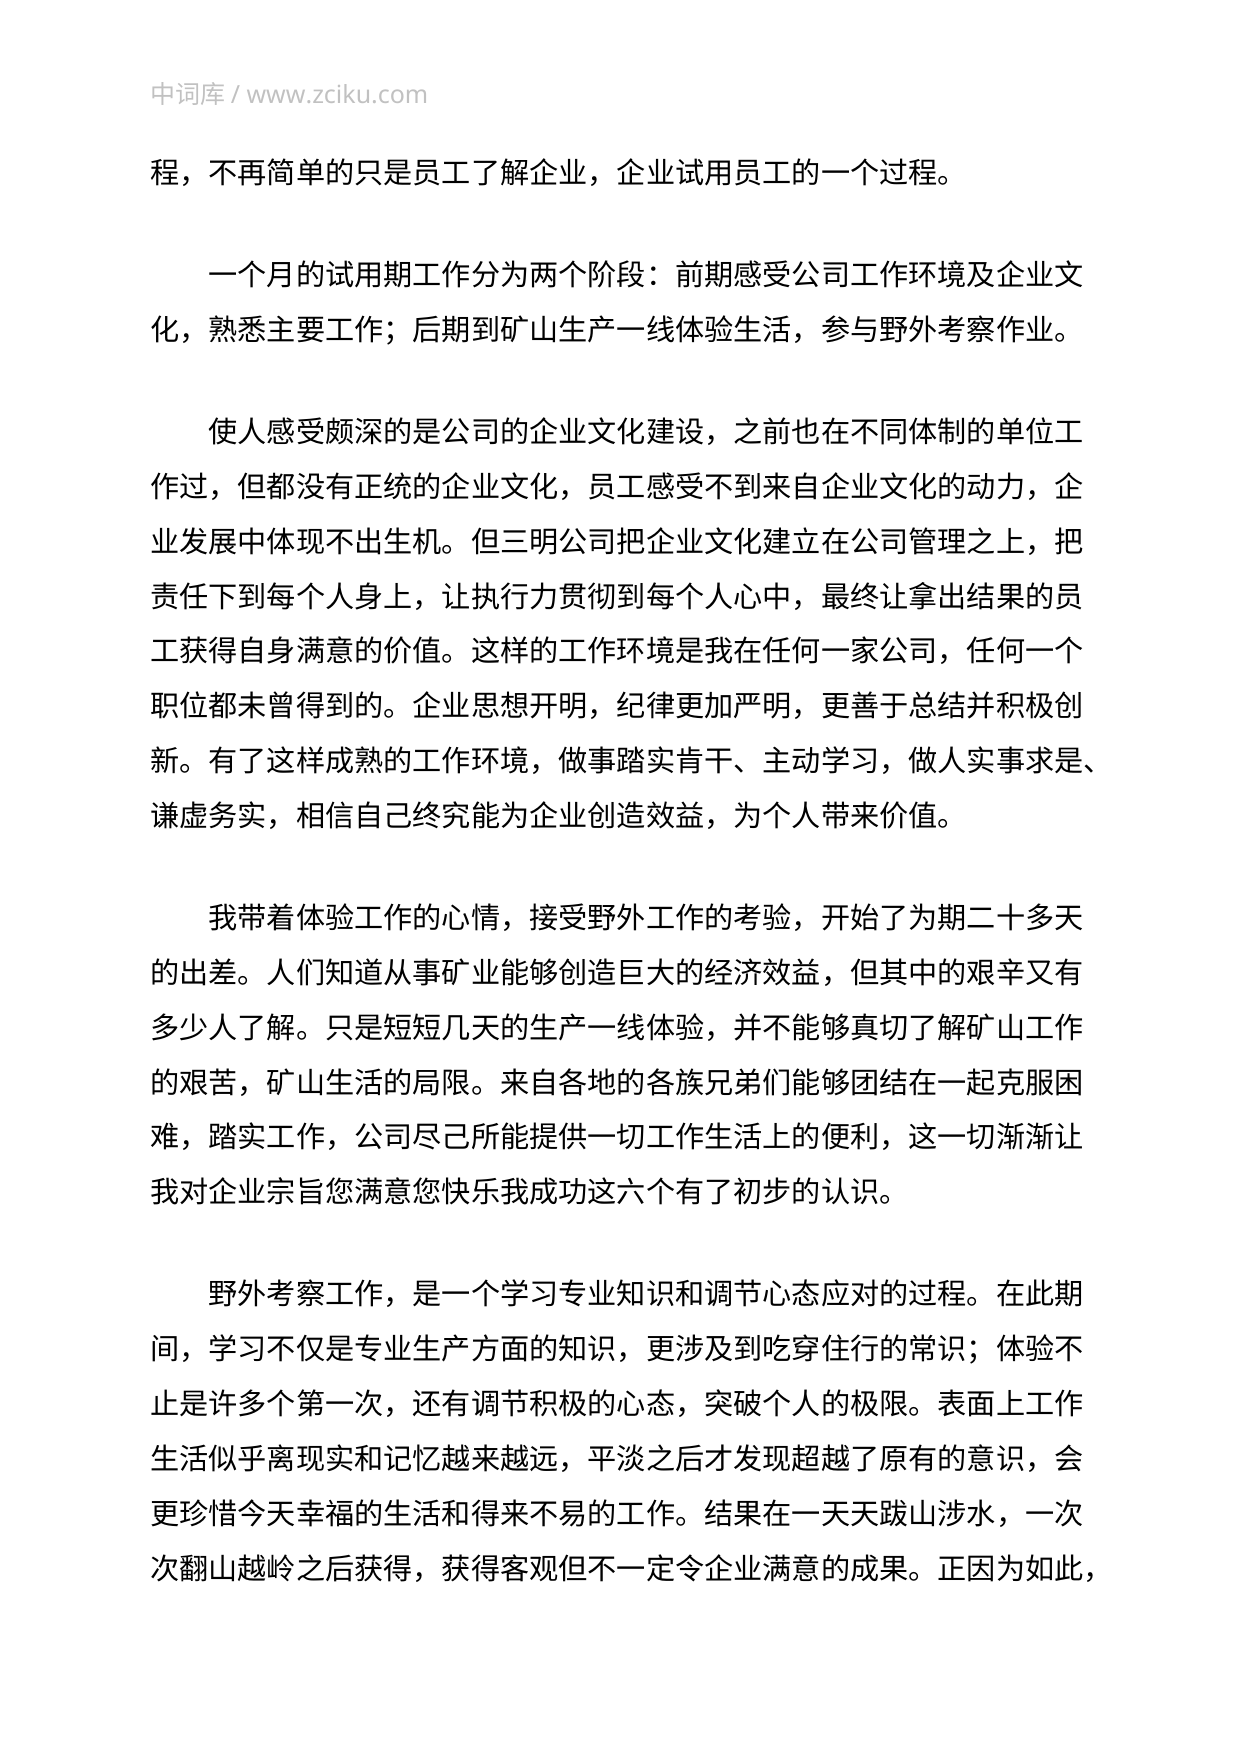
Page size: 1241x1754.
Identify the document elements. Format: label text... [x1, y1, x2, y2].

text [150, 150, 1090, 192]
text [150, 1271, 1090, 1587]
text 我带着体验工作的心情，接受野外工作的考验，开始了为期二十多天的出差。人们知道从事矿业能够创造巨大的经济效益，但其中的艰辛又有多少人了解。只是短短几天的生产一线体验，并不能够真切了解矿山工作的艰苦，矿山生活的局限。来自各地的各族兄弟们能够团结在一起克服困难，踏实工作，公司尽己所能提供一切工作生活上的便利，这一切渐渐让我对企业宗旨您满意您快乐我成功这六个有了初步的认识。 [150, 894, 1090, 1211]
text 一个月的试用期工作分为两个阶段：前期感受公司工作环境及企业文化，熟悉主要工作；后期到矿山生产一线体验生活，参与野外考察作业。 [150, 252, 1090, 349]
text 使人感受颇深的是公司的企业文化建设，之前也在不同体制的单位工作过，但都没有正统的企业文化，员工感受不到来自企业文化的动力，企业发展中体现不出生机。但三明公司把企业文化建立在公司管理之上，把责任下到每个人身上，让执行力贯彻到每个人心中，最终让拿出结果的员工获得自身满意的价值。这样的工作环境是我在任何一家公司，任何一个职位都未曾得到的。企业思想开明，纪律更加严明，更善于总结并积极创新。有了这样成熟的工作环境，做事踏实肯干、主动学习，做人实事求是、谦虚务实，相信自己终究能为企业创造效益，为个人带来价值。 [150, 408, 1090, 835]
